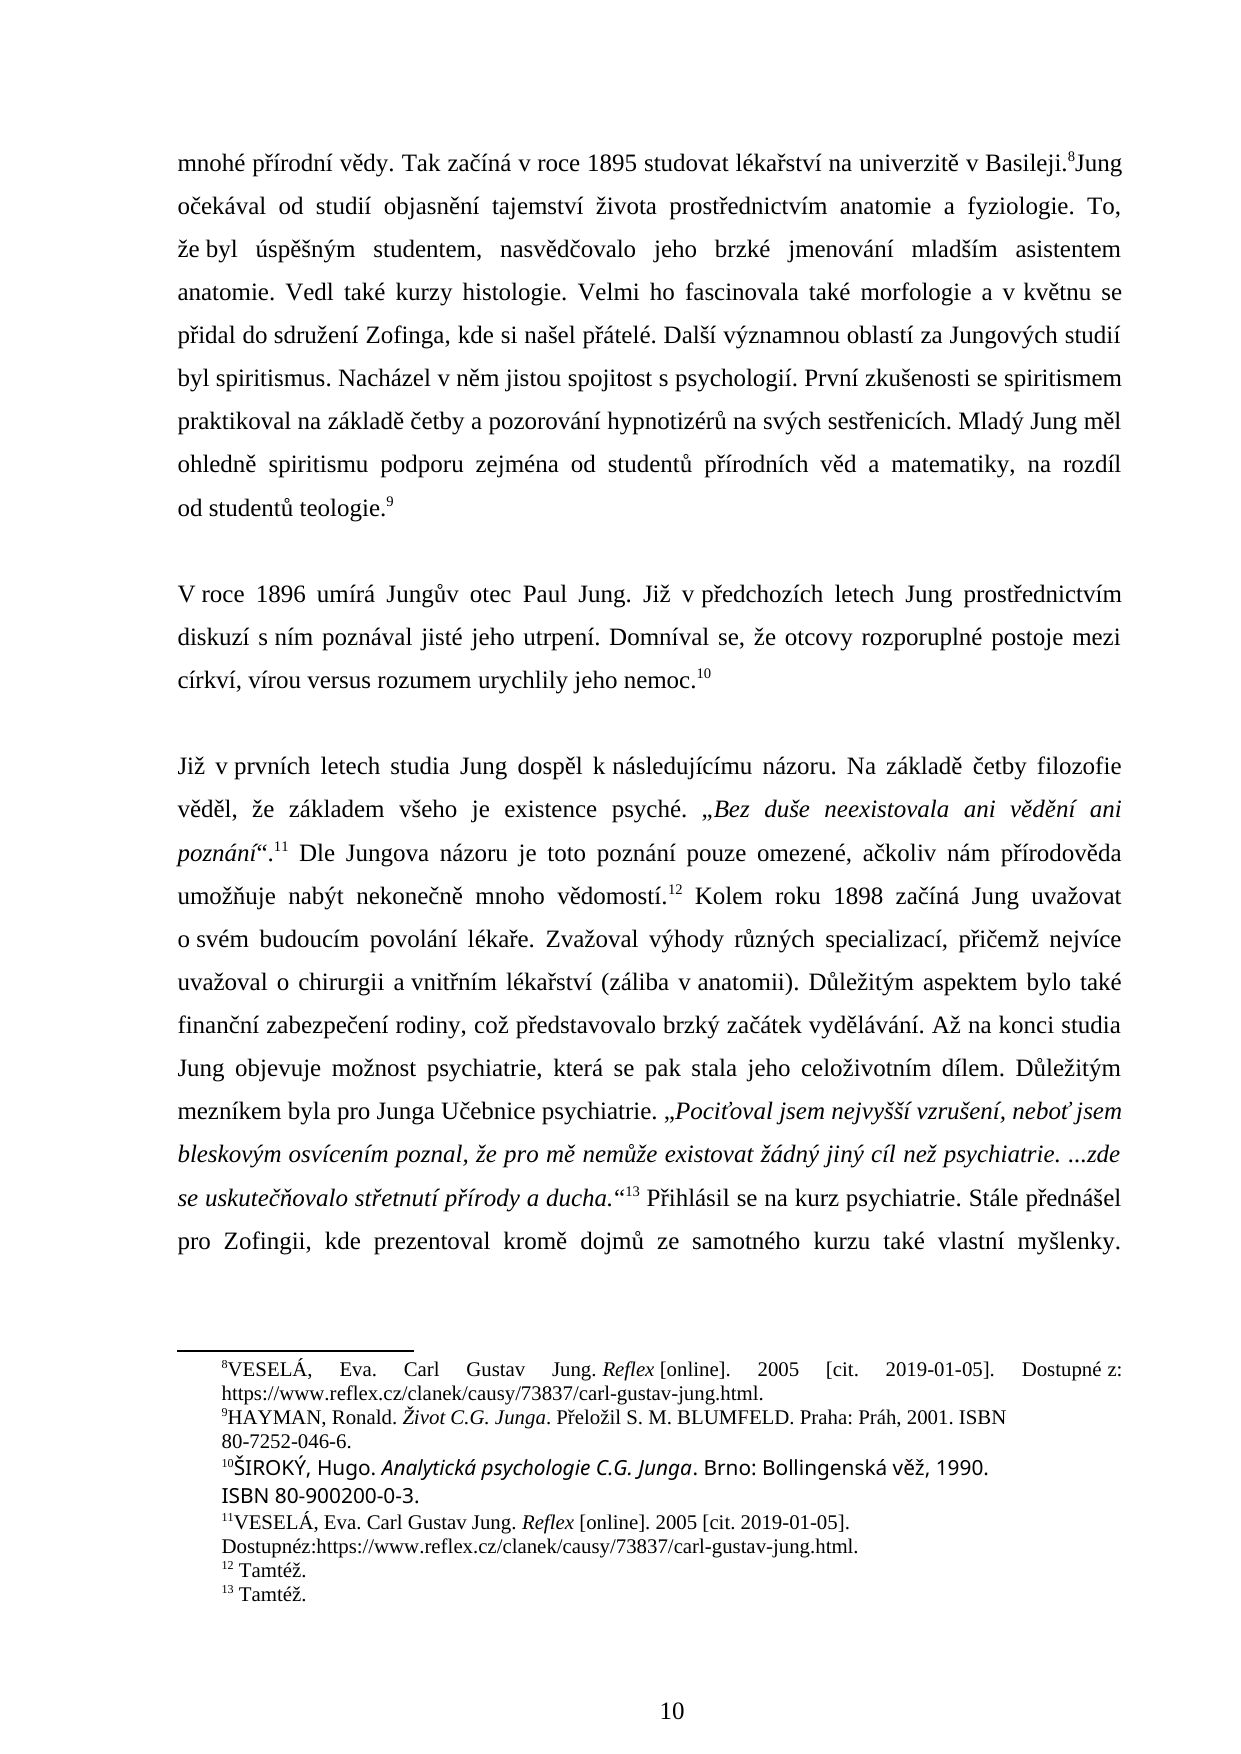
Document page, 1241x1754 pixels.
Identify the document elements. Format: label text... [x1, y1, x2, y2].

text V roce 1896 umírá Jungův otec Paul Jung. Již v předchozích letech Jung prostřednictvím diskuzí s ním poznával jisté jeho utrpení. Domníval se, že otcovy rozporuplné postoje mezi církví, vírou versus rozumem urychlily jeho nemoc. [177, 579, 1122, 694]
text Po ukončení studia na gymnáziu se Jung rozhodoval mezi studiem přírodních věd a věd humanitních. Studium přírodních věd se jevilo jako nejpřirozenější, ale přemýšlel také o historii, filozofii, dokonce i archeologii. Důležitou roli hrála také rodina a její finanční možnosti – bylo zapotřebí vybrat obor s praktickým uplatněním. Závěrečné rozhodnutí pro přírodovědní větev ovlivnily také Jungovi sny (sen o kostech prehistorických zvířat a o tajemném zvířeti v tůňce). Poté dospěl ke studiu medicíny,oboru, který v sobě zahrnuje mnohé přírodní vědy. Tak začíná v roce 1895 studovat lékařství na univerzitě v Basileji.Jung očekával od studií objasnění tajemství života prostřednictvím anatomie a fyziologie. To, že byl úspěšným studentem, nasvědčovalo jeho brzké jmenování mladším asistentem anatomie. Vedl také kurzy histologie. Velmi ho fascinovala také morfologie a v květnu se přidal do sdružení Zofinga, kde si našel přátelé. Další významnou oblastí za Jungových studií byl spiritismus. Nacházel v něm jistou spojitost s psychologií. První zkušenosti se spiritismem praktikoval na základě četby a pozorování hypnotizérů na svých sestřenicích. Mladý Jung měl ohledně spiritismu podporu zejména od studentů přírodních věd a matematiky, na rozdíl od studentů teologie. [177, 148, 1122, 521]
text Již v prvních letech studia Jung dospěl k následujícímu názoru. Na základě četby filozofie věděl, že základem všeho je existence psyché. „Bez duše neexistovala ani vědění ani poznání“. Dle Jungova názoru je toto poznání pouze omezené, ačkoliv nám přírodověda umožňuje nabýt nekonečně mnoho vědomostí. Kolem roku 1898 začíná Jung uvažovat o svém budoucím povolání lékaře. Zvažoval výhody různých specializací, přičemž nejvíce uvažoval o chirurgii a vnitřním lékařství (záliba v anatomii). Důležitým aspektem bylo také finanční zabezpečení rodiny, což představovalo brzký začátek vydělávání. Až na konci studia Jung objevuje možnost psychiatrie, která se pak stala jeho celoživotním dílem. Důležitým mezníkem byla pro Junga Učebnice psychiatrie. „Pociťoval jsem nejvyšší vzrušení, neboť jsem bleskovým osvícením poznal, že pro mě nemůže existovat žádný jiný cíl než psychiatrie. ...zde se uskutečňovalo střetnutí přírody a ducha.“ Přihlásil se na kurz psychiatrie. Stále přednášel pro Zofingii, kde prezentoval kromě dojmů ze samotného kurzu také vlastní myšlenky. O vědě, o skrytém smyslu přírody, o své zvědavosti – dle Junga nejsilnější složka jeho vlastní individuality. Také se již přibližoval ke své pozdější ideji o archetypu. [177, 751, 1122, 1140]
